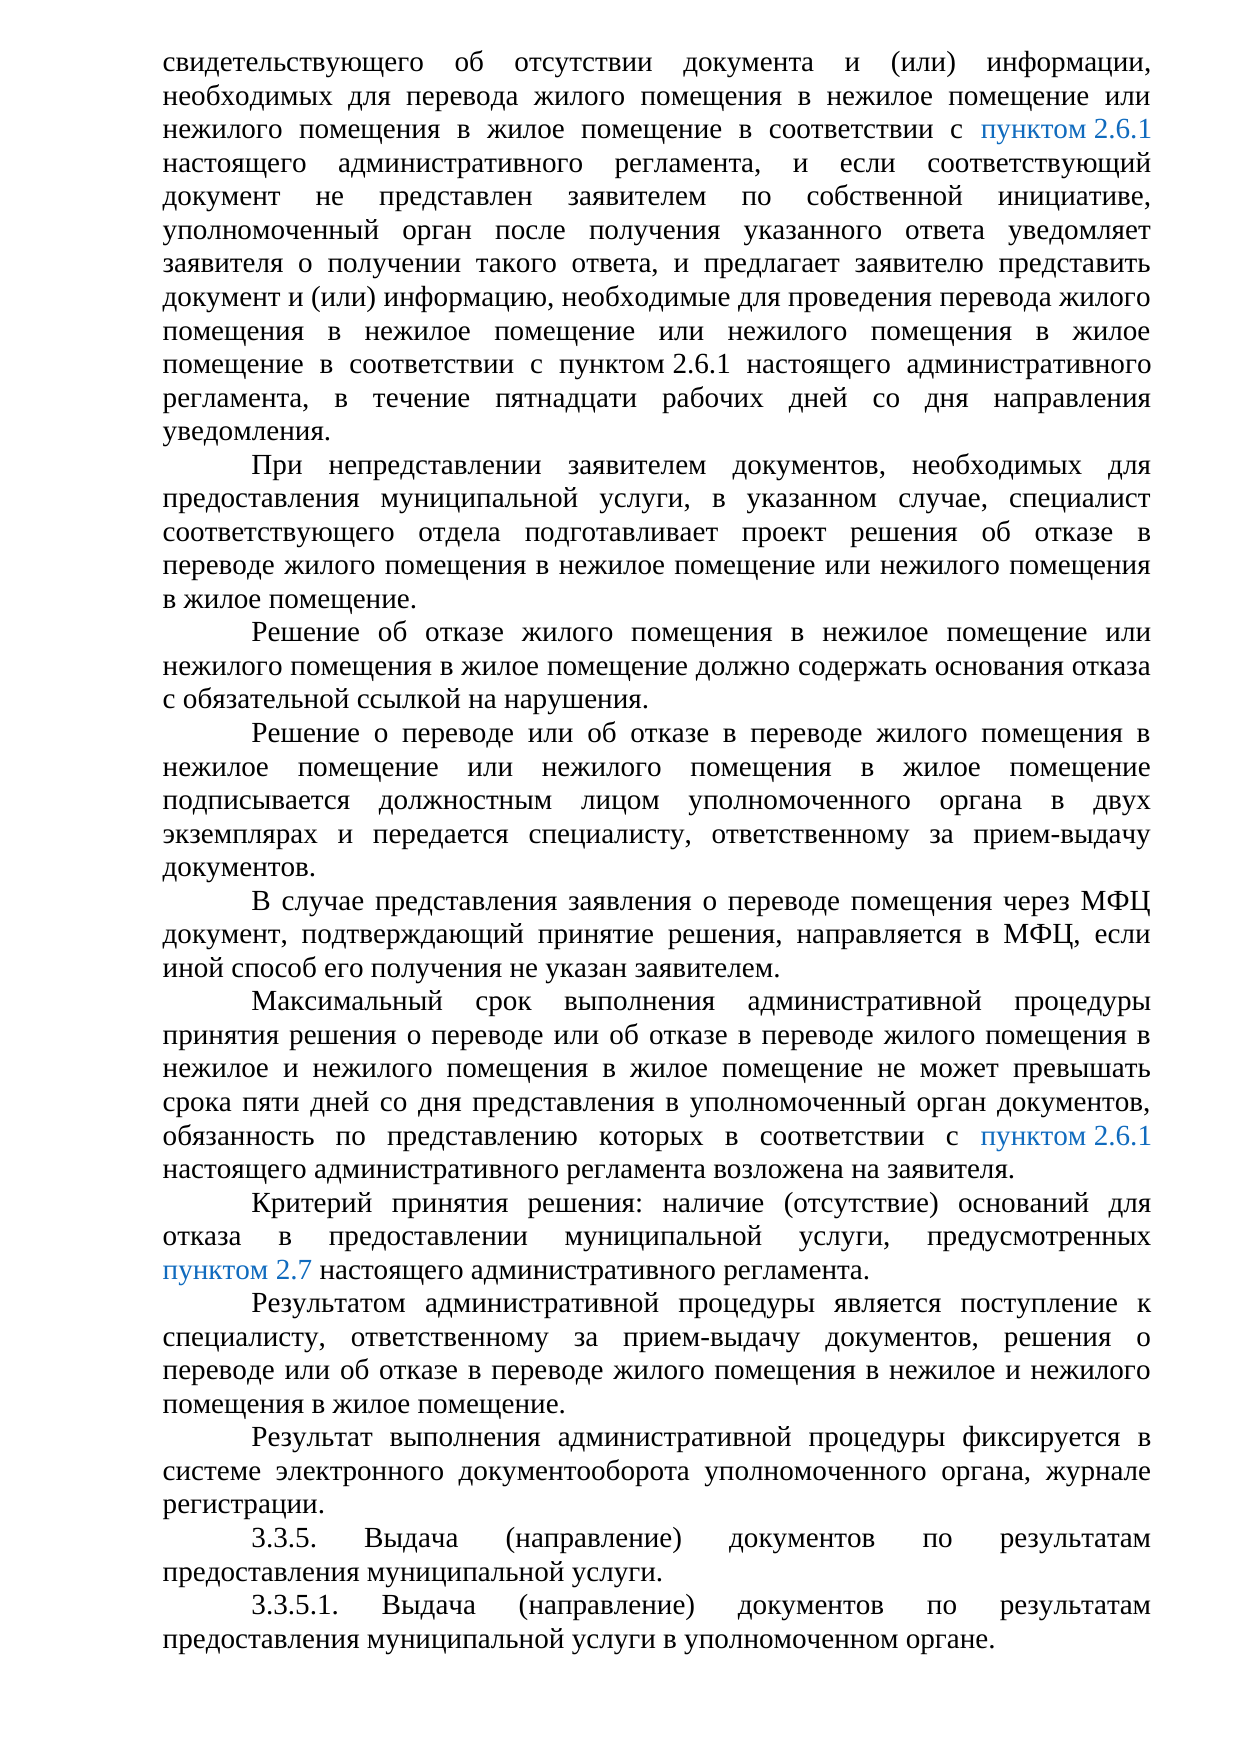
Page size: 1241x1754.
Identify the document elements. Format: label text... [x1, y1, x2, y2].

text Решение об отказе жилого помещения в нежилое помещение или нежилого помещения в жилое помещение должно содержать основания отказа с обязательной ссылкой на нарушения. [162, 614, 1152, 715]
text Результатом административной процедуры является поступление к специалисту, ответственному за прием-выдачу документов, решения о переводе или об отказе в переводе жилого помещения в нежилое и нежилого помещения в жилое помещение. [162, 1285, 1152, 1419]
text При непредставлении заявителем документов, необходимых для предоставления муниципальной услуги, в указанном случае, специалист соответствующего отдела подготавливает проект решения об отказе в переводе жилого помещения в нежилое помещение или нежилого помещения в жилое помещение. [162, 447, 1152, 614]
text Результат выполнения административной процедуры фиксируется в системе электронного документооборота уполномоченного органа, журнале регистрации. [162, 1419, 1152, 1520]
text 3.3.5.1. Выдача (направление) документов по результатам предоставления муниципальной услуги в уполномоченном органе. [162, 1587, 1152, 1654]
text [162, 44, 1152, 447]
text Максимальный срок выполнения административной процедуры принятия решения о переводе или об отказе в переводе жилого помещения в нежилое и нежилого помещения в жилое помещение не может превышать срока пяти дней со дня представления в уполномоченный орган документов, обязанность по представлению которых в соответствии с пунктом 2.6.1 настоящего административного регламента возложена на заявителя. [162, 983, 1152, 1185]
text Решение о переводе или об отказе в переводе жилого помещения в нежилое помещение или нежилого помещения в жилое помещение подписывается должностным лицом уполномоченного органа в двух экземплярах и передается специалисту, ответственному за прием-выдачу документов. [162, 715, 1152, 883]
text В случае представления заявления о переводе помещения через МФЦ документ, подтверждающий принятие решения, направляется в МФЦ, если иной способ его получения не указан заявителем. [162, 883, 1152, 983]
text 3.3.5. Выдача (направление) документов по результатам предоставления муниципальной услуги. [162, 1520, 1152, 1587]
text Критерий принятия решения: наличие (отсутствие) оснований для отказа в предоставлении муниципальной услуги, предусмотренных пунктом 2.7 настоящего административного регламента. [162, 1185, 1152, 1285]
